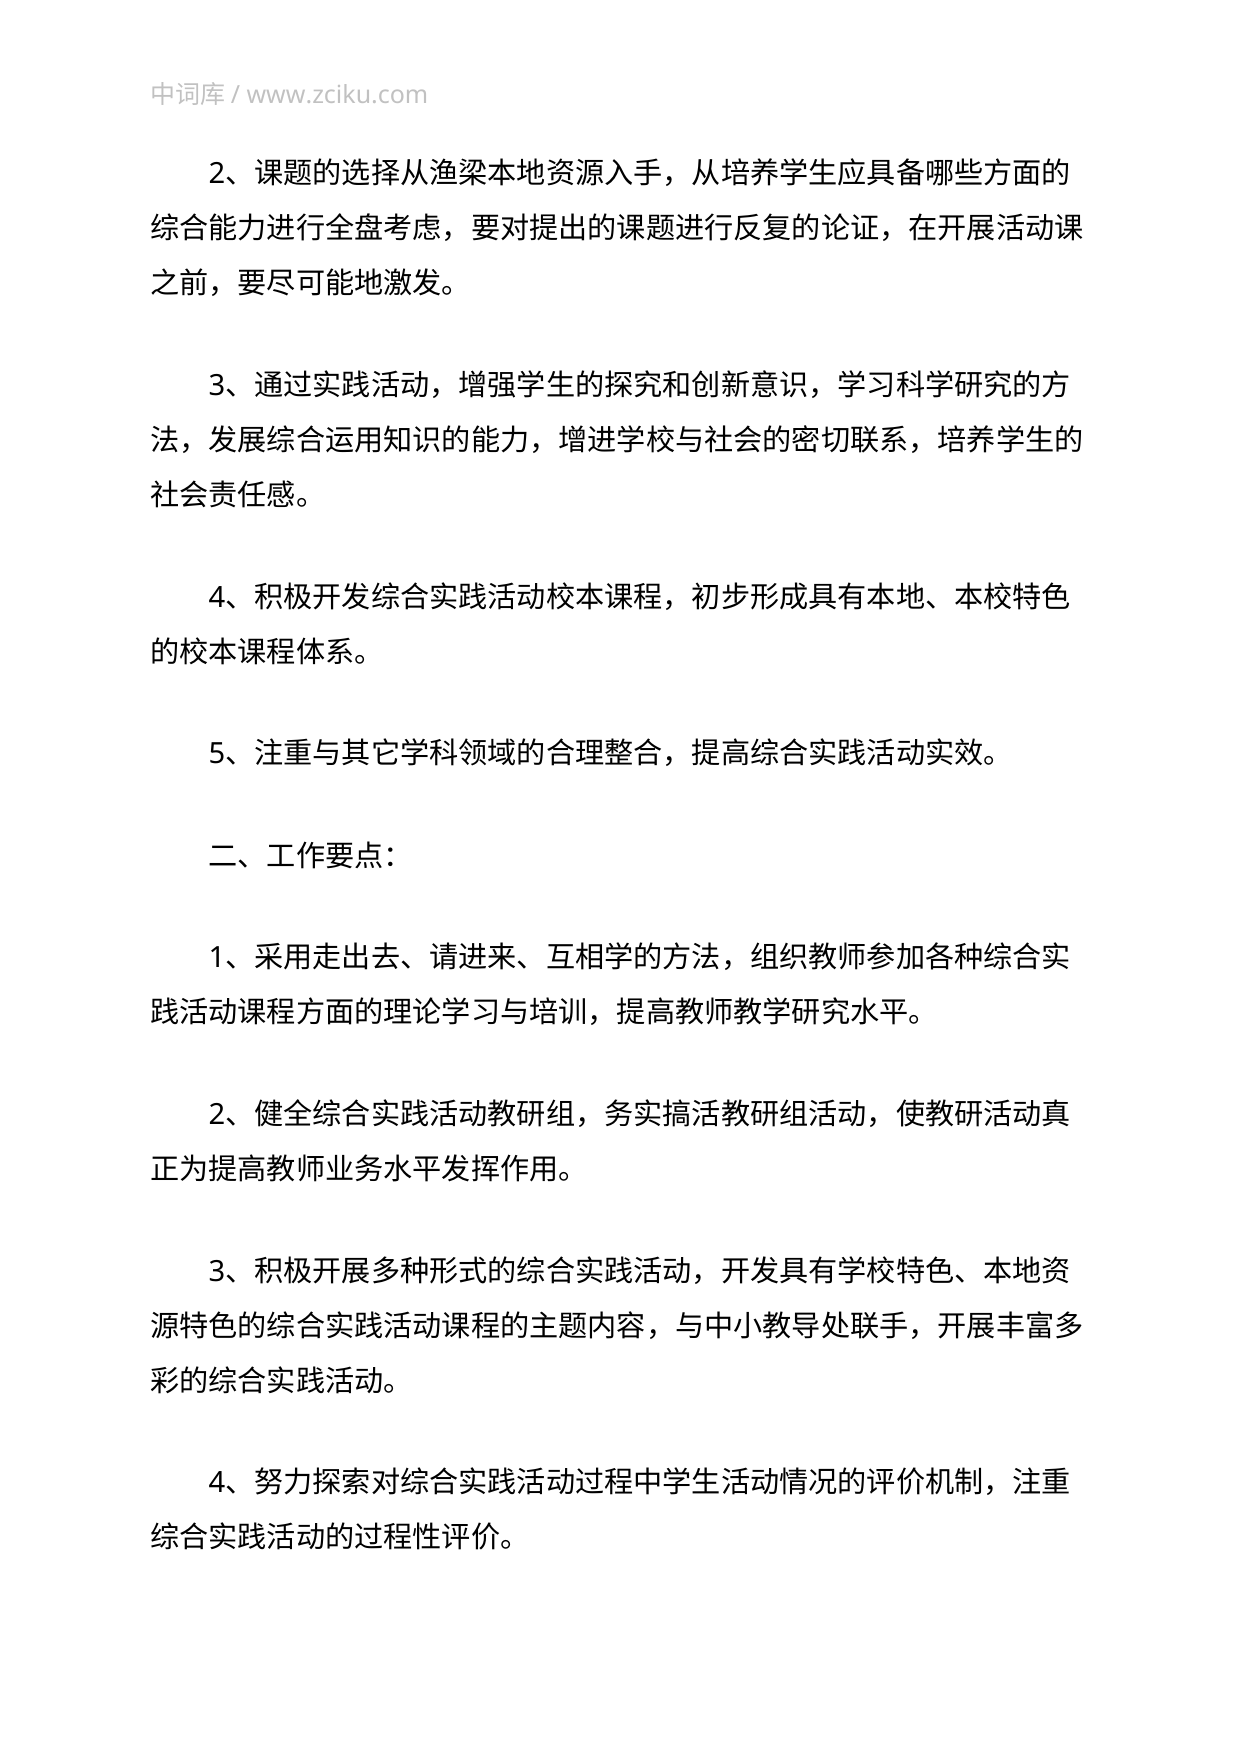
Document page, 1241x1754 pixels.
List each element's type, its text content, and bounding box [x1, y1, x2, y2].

text 3、通过实践活动，增强学生的探究和创新意识，学习科学研究的方法，发展综合运用知识的能力，增进学校与社会的密切联系，培养学生的社会责任感。 [150, 362, 1090, 514]
text 1、采用走出去、请进来、互相学的方法，组织教师参加各种综合实践活动课程方面的理论学习与培训，提高教师教学研究水平。 [150, 934, 1090, 1031]
text 2、健全综合实践活动教研组，务实搞活教研组活动，使教研活动真正为提高教师业务水平发挥作用。 [150, 1091, 1090, 1188]
text 5、注重与其它学科领域的合理整合，提高综合实践活动实效。 [150, 730, 1090, 772]
text 4、积极开发综合实践活动校本课程，初步形成具有本地、本校特色的校本课程体系。 [150, 573, 1090, 671]
text 3、积极开展多种形式的综合实践活动，开发具有学校特色、本地资源特色的综合实践活动课程的主题内容，与中小教导处联手，开展丰富多彩的综合实践活动。 [150, 1247, 1090, 1399]
text 4、努力探索对综合实践活动过程中学生活动情况的评价机制，注重综合实践活动的过程性评价。 [150, 1459, 1090, 1556]
text 二、工作要点： [150, 832, 1090, 874]
text 2、课题的选择从渔梁本地资源入手，从培养学生应具备哪些方面的综合能力进行全盘考虑，要对提出的课题进行反复的论证，在开展活动课之前，要尽可能地激发。 [150, 150, 1090, 302]
